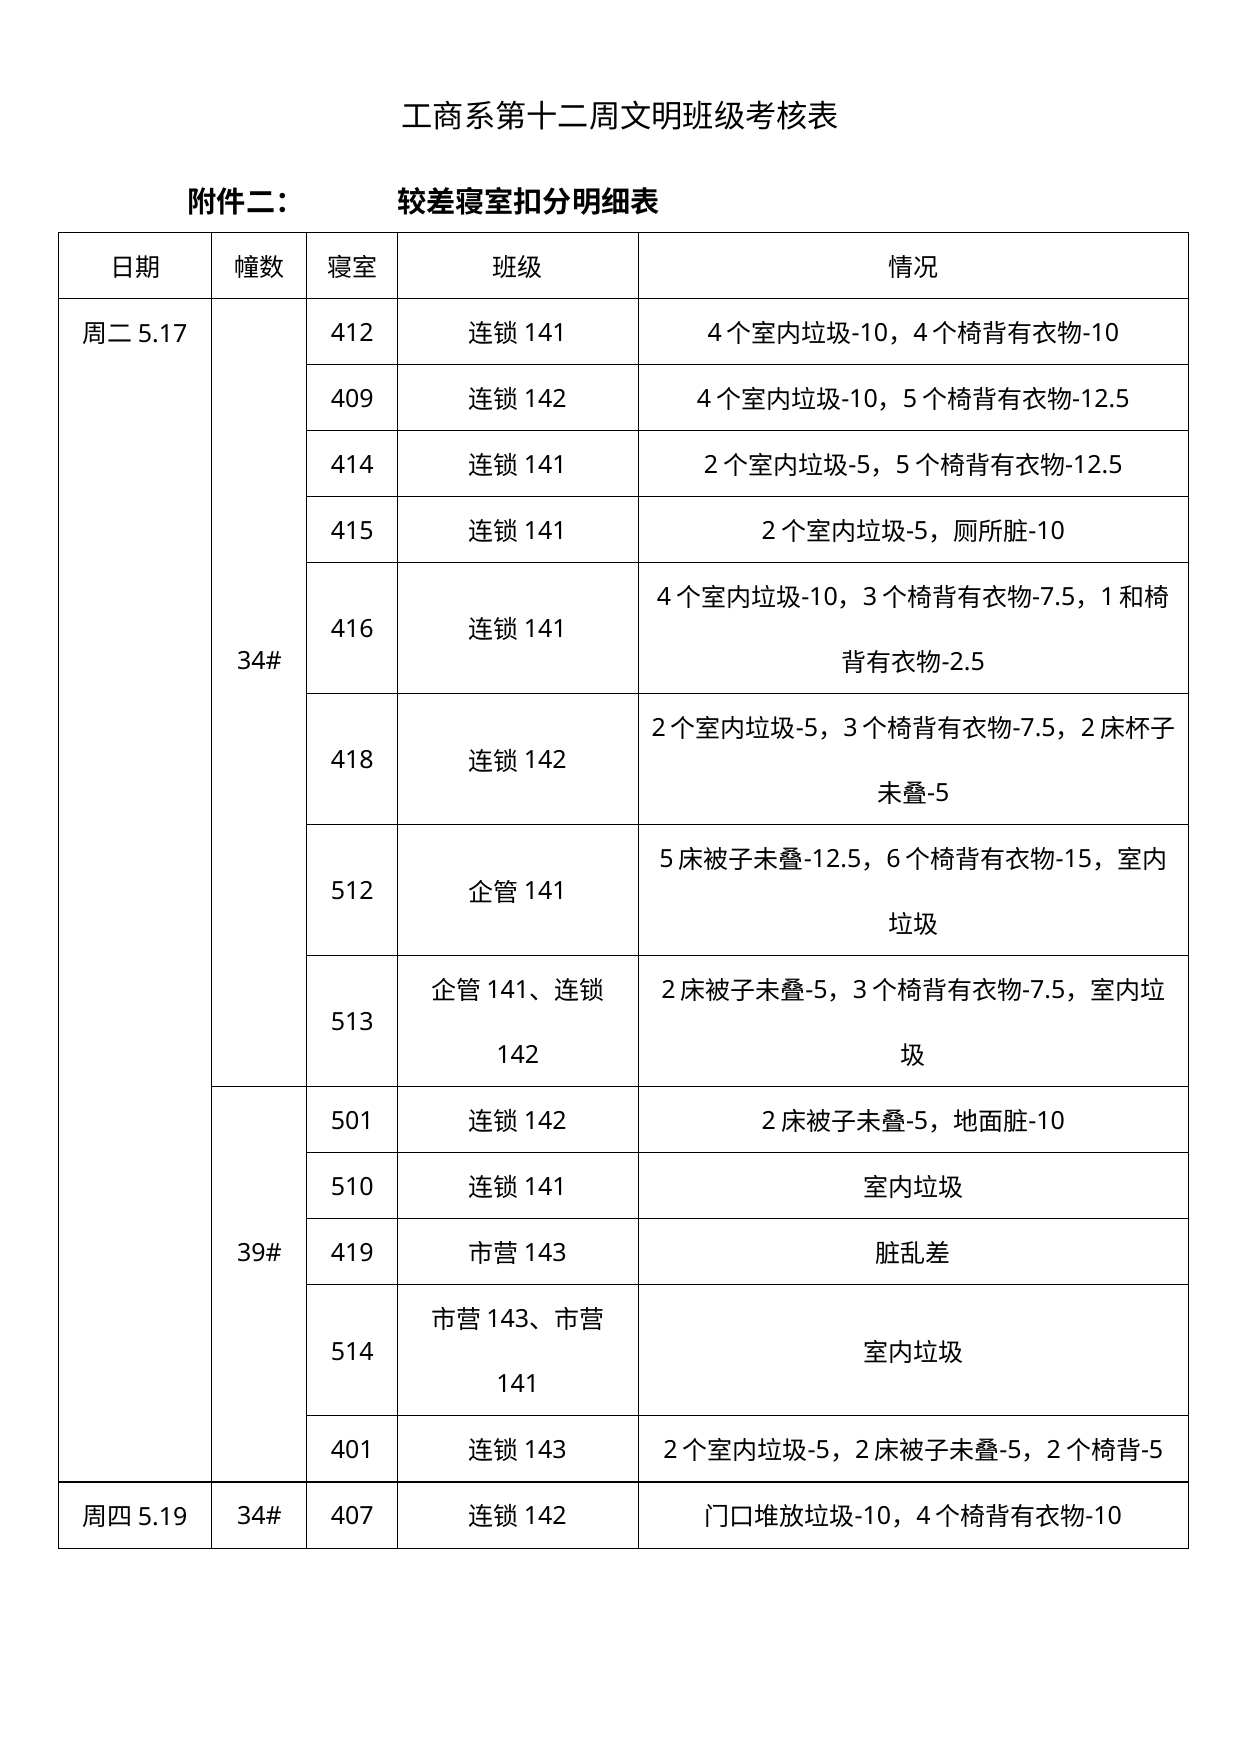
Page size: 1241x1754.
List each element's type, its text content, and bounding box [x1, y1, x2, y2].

table_cell 514 [307, 1285, 397, 1415]
table_cell 连锁143 [398, 1416, 638, 1481]
table_cell 2床被子未叠-5，3个椅背有衣物-7.5，室内垃圾 [639, 956, 1188, 1086]
table_cell 4个室内垃圾-10，3个椅背有衣物-7.5，1和椅背有衣物-2.5 [639, 563, 1188, 693]
table_cell 4个室内垃圾-10，4个椅背有衣物-10 [639, 299, 1188, 364]
table_cell 414 [307, 431, 397, 496]
table_cell 市营143 [398, 1219, 638, 1284]
table_header 寝室 [307, 233, 397, 298]
table_cell 2个室内垃圾-5，2床被子未叠-5，2个椅背-5 [639, 1416, 1188, 1481]
table_cell 2个室内垃圾-5，3个椅背有衣物-7.5，2床杯子未叠-5 [639, 694, 1188, 824]
table_cell 连锁142 [398, 1483, 638, 1547]
table_cell 5床被子未叠-12.5，6个椅背有衣物-15，室内垃圾 [639, 825, 1188, 955]
table_header 班级 [398, 233, 638, 298]
table_cell 409 [307, 365, 397, 430]
table_cell 418 [307, 694, 397, 824]
table_cell 周二5.17 [59, 299, 211, 1481]
table_cell 501 [307, 1087, 397, 1152]
table_cell 连锁141 [398, 1153, 638, 1218]
table_cell 企管141、连锁142 [398, 956, 638, 1086]
table_cell 416 [307, 563, 397, 693]
table_cell 513 [307, 956, 397, 1086]
table_cell 门口堆放垃圾-10，4个椅背有衣物-10 [639, 1483, 1188, 1547]
table_cell 34# [212, 1483, 306, 1547]
table_cell 连锁141 [398, 497, 638, 562]
table_cell 企管141 [398, 825, 638, 955]
table_cell 401 [307, 1416, 397, 1481]
table_cell 415 [307, 497, 397, 562]
table_cell 连锁141 [398, 299, 638, 364]
table_header 幢数 [212, 233, 306, 298]
table_cell 室内垃圾 [639, 1153, 1188, 1218]
table_cell 4个室内垃圾-10，5个椅背有衣物-12.5 [639, 365, 1188, 430]
table_cell 室内垃圾 [639, 1285, 1188, 1415]
table_cell 连锁142 [398, 694, 638, 824]
table_cell 市营143、市营141 [398, 1285, 638, 1415]
table_cell 2床被子未叠-5，地面脏-10 [639, 1087, 1188, 1152]
table_cell 34# [212, 299, 306, 1086]
table_cell 512 [307, 825, 397, 955]
table_cell 连锁142 [398, 1087, 638, 1152]
table_cell 2个室内垃圾-5，5个椅背有衣物-12.5 [639, 431, 1188, 496]
table_cell 510 [307, 1153, 397, 1218]
table_cell 419 [307, 1219, 397, 1284]
text 附件二： 较差寝室扣分明细表 [187, 167, 1053, 232]
table_cell 连锁142 [398, 365, 638, 430]
table_cell 脏乱差 [639, 1219, 1188, 1284]
table_header 日期 [59, 233, 211, 298]
table_cell 连锁141 [398, 563, 638, 693]
table_header 情况 [639, 233, 1188, 298]
table_cell 39# [212, 1087, 306, 1481]
table_cell 2个室内垃圾-5，厕所脏-10 [639, 497, 1188, 562]
table_cell 周四5.19 [59, 1483, 211, 1547]
table_cell 407 [307, 1483, 397, 1547]
table_cell 412 [307, 299, 397, 364]
table_cell 连锁141 [398, 431, 638, 496]
